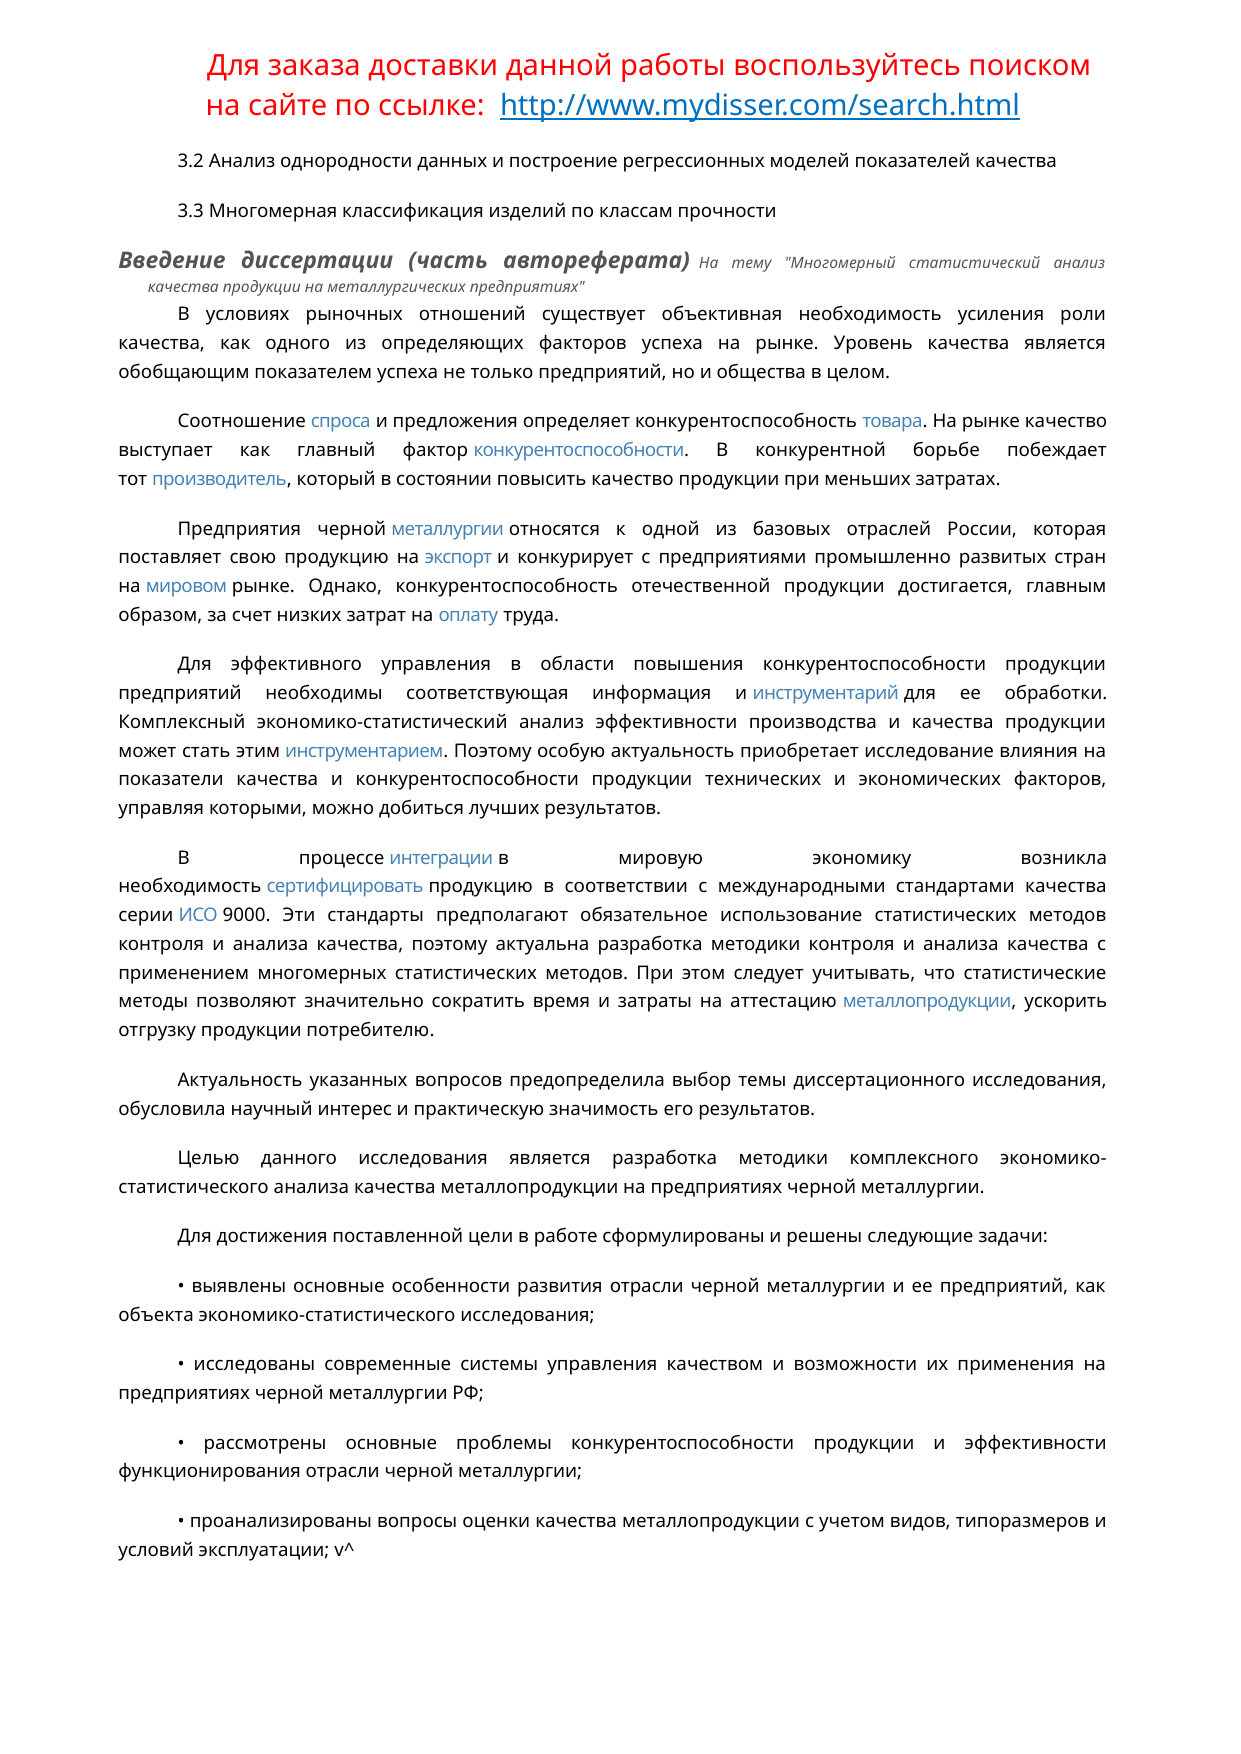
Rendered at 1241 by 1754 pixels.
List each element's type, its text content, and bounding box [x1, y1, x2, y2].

subtitle Введение диссертации (часть автореферата) На тему "Многомерный статистический анализ качества продукции на металлургических предприятиях" [118, 244, 1107, 297]
